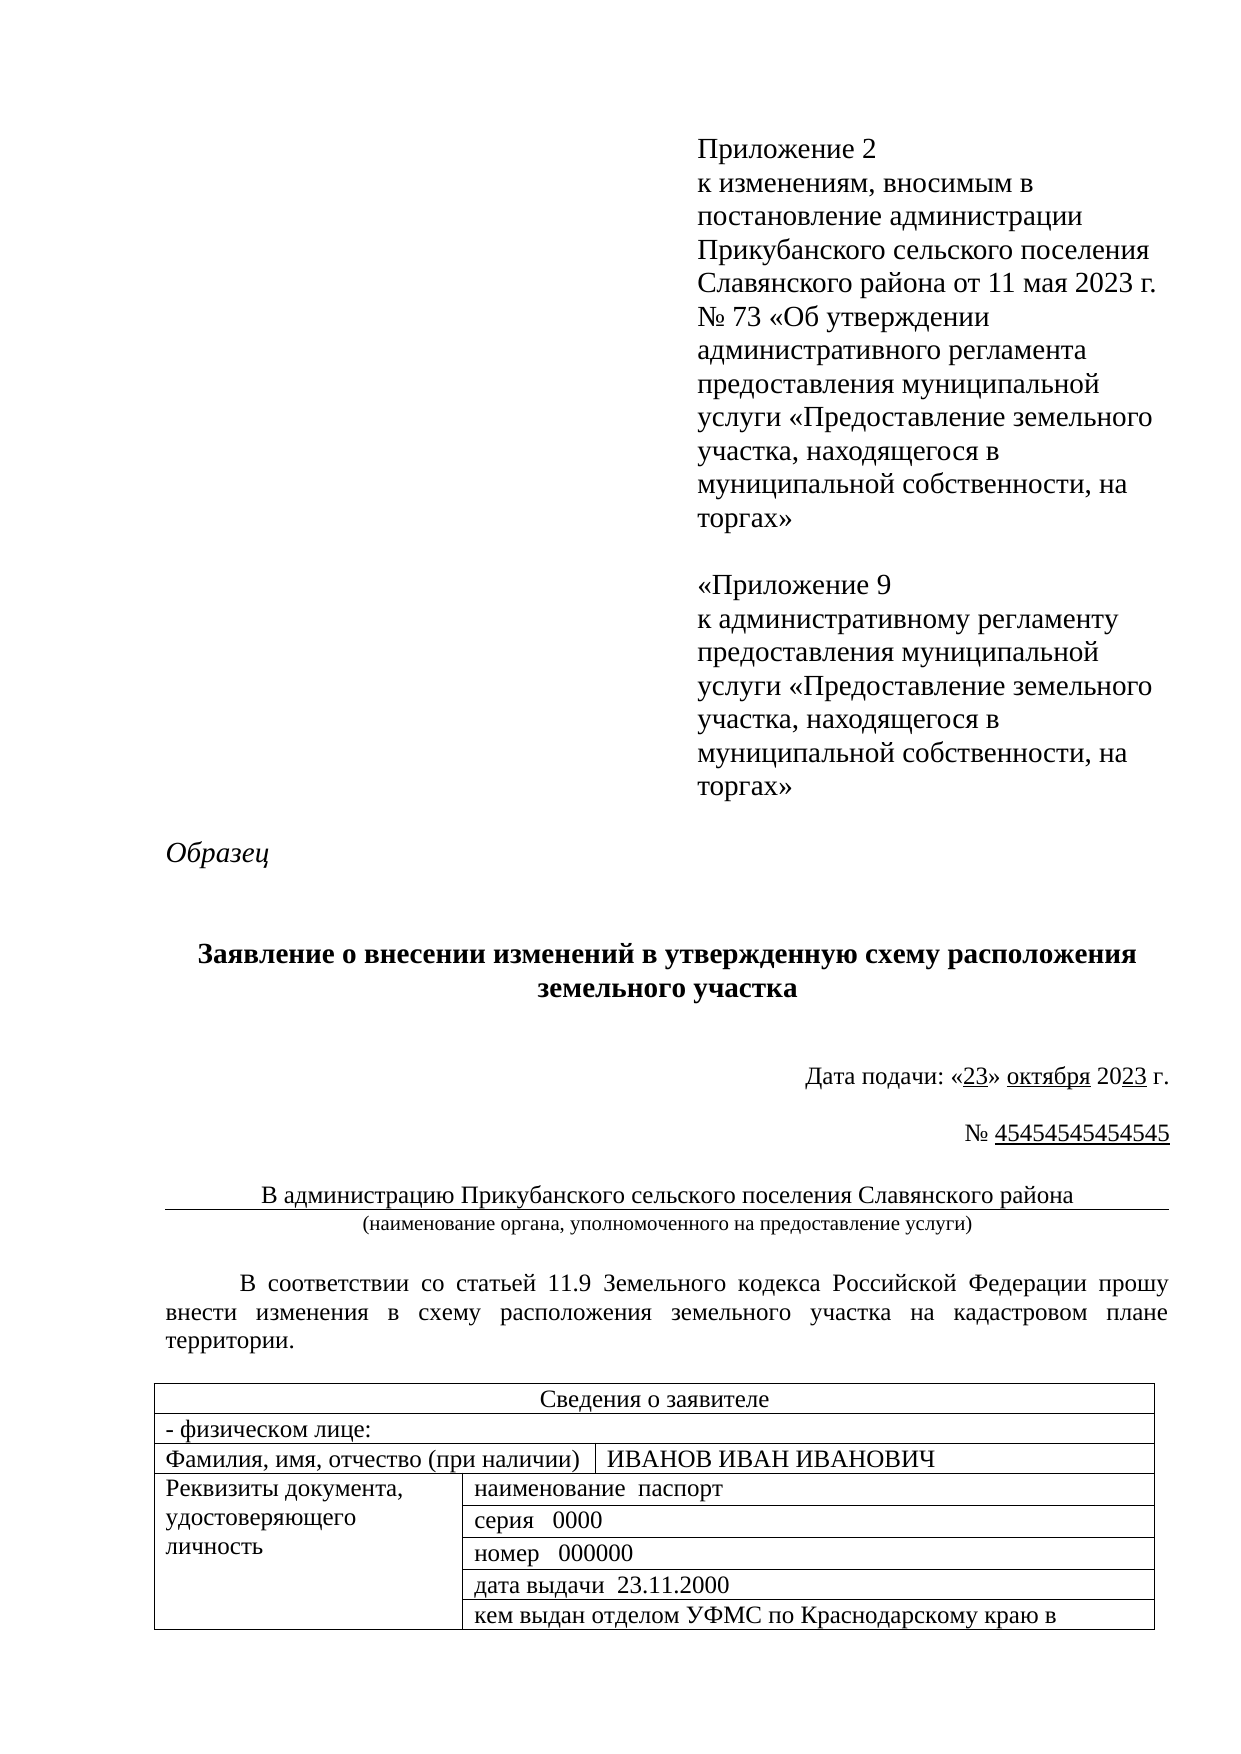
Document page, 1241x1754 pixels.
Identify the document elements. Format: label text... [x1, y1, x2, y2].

table_cell [434, 1414, 1154, 1443]
text Дата подачи: «23» октября 2023 г. [165, 1061, 1169, 1089]
table_cell серия 0000 [463, 1506, 1154, 1537]
text к административному регламенту [697, 601, 1169, 634]
text к изменениям, вносимым в постановление администрации Прикубанского сельского поселения Славянского района от 11 мая 2023 г. № 73 «Об утверждении административного регламента предоставления муниципальной услуги «Предоставление земельного участка, находящегося в муниципальной собственности, на торгах» [697, 165, 1169, 534]
text Заявление о внесении изменений в утвержденную схему расположения земельного участка [165, 936, 1169, 1003]
table_cell наименование паспорт [463, 1474, 1154, 1504]
table_header В администрацию Прикубанского сельского поселения Славянского района [165, 1181, 1169, 1209]
table_cell Фамилия, имя, отчество (при наличии) [155, 1444, 595, 1472]
text «Приложение 9 [697, 567, 1169, 601]
table_cell Реквизиты документа, удостоверяющего личность [155, 1474, 462, 1628]
text предоставления муниципальной услуги «Предоставление земельного участка, находящегося в муниципальной собственности, на торгах» [697, 634, 1169, 802]
text В соответствии со статьей 11.9 Земельного кодекса Российской Федерации прошу внести изменения в схему расположения земельного участка на кадастровом плане территории. [165, 1268, 1169, 1354]
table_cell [463, 1600, 1154, 1628]
table_header Сведения о заявителе [155, 1384, 1154, 1413]
text № 45454545454545 [165, 1118, 1169, 1147]
text Приложение 2 [697, 131, 1169, 165]
table_cell номер 000000 [463, 1538, 1154, 1569]
text Образец [165, 836, 903, 869]
table_cell дата выдачи 23.11.2000 [463, 1570, 1154, 1599]
table_cell (наименование органа, уполномоченного на предоставление услуги) [165, 1210, 1169, 1234]
table_cell ИВАНОВ ИВАН ИВАНОВИЧ [596, 1444, 1154, 1472]
table_cell - физическом лице: [155, 1414, 433, 1443]
